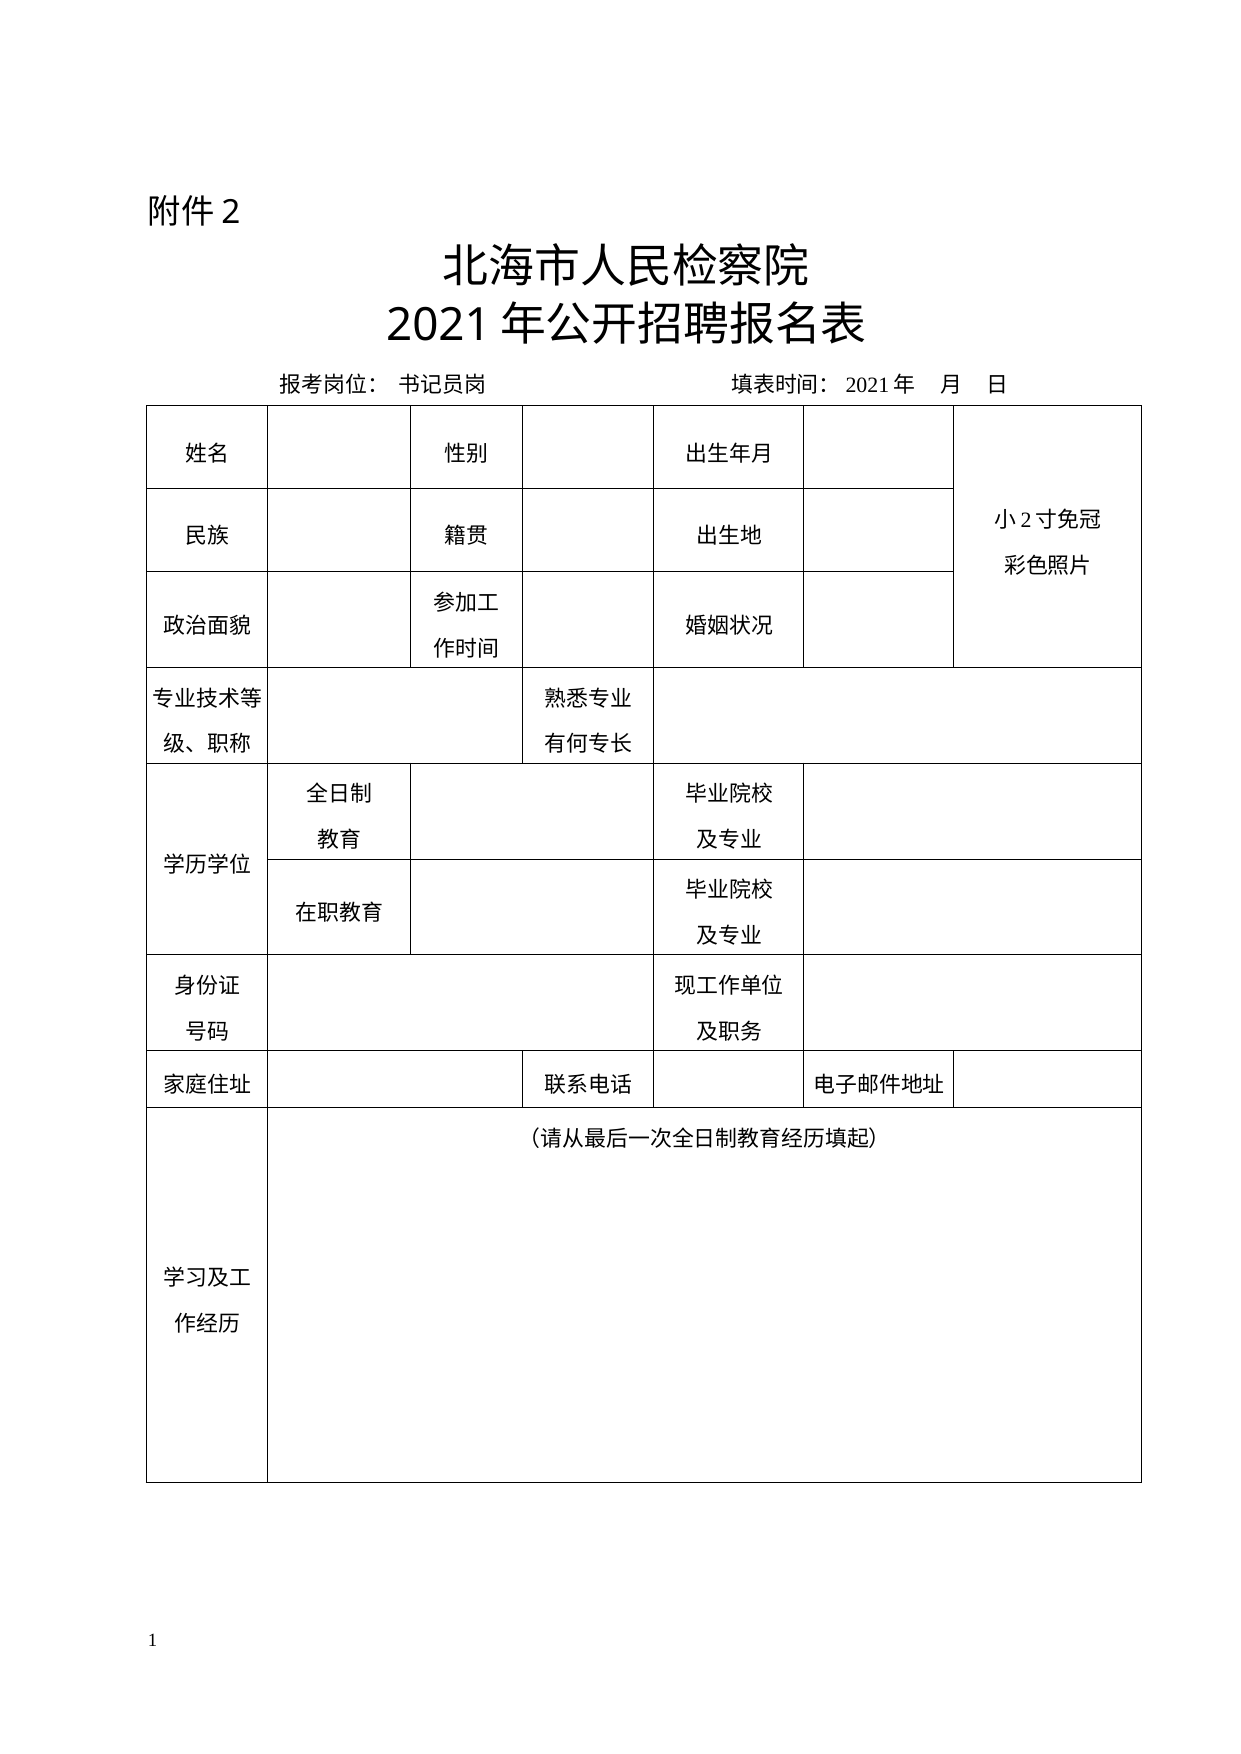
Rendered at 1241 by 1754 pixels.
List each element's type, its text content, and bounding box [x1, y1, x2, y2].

table_cell 在职教育 [268, 860, 410, 954]
table_header 报考岗位： 书记员岗 填表时间： 2021年 月 日 [146, 352, 1141, 405]
table_cell 毕业院校 及专业 [654, 860, 803, 954]
text 北海市人民检察院 [148, 236, 1104, 294]
text 附件2 [148, 177, 1104, 236]
table_cell 参加工 作时间 [411, 572, 522, 667]
table_cell [411, 860, 653, 954]
table_cell [268, 489, 410, 571]
table_cell [804, 572, 953, 667]
table_cell [804, 764, 1141, 858]
table_cell 出生年月 [654, 406, 803, 488]
table_cell 身份证 号码 [147, 955, 267, 1050]
table_cell [804, 860, 1141, 954]
table_cell （请从最后一次全日制教育经历填起） [268, 1108, 1141, 1482]
table_cell [804, 406, 953, 488]
table_cell [804, 489, 953, 571]
table_cell 学历学位 [147, 764, 267, 954]
table_cell 联系电话 [523, 1051, 653, 1107]
table_cell 学习及工 作经历 [147, 1108, 267, 1482]
table_cell [804, 955, 1141, 1050]
table_cell [268, 572, 410, 667]
table_cell [654, 668, 1141, 763]
table_cell [954, 1051, 1141, 1107]
table_cell 现工作单位 及职务 [654, 955, 803, 1050]
table_cell [268, 955, 653, 1050]
table_cell 民族 [147, 489, 267, 571]
table_cell 专业技术等级、职称 [147, 668, 267, 763]
table_cell 姓名 [147, 406, 267, 488]
table_cell [268, 1051, 522, 1107]
table_cell [523, 489, 653, 571]
table_cell [523, 406, 653, 488]
table_cell 小2寸免冠 彩色照片 [954, 406, 1141, 667]
table_cell 家庭住址 [147, 1051, 267, 1107]
table_cell 婚姻状况 [654, 572, 803, 667]
table_cell [523, 572, 653, 667]
table_cell 电子邮件地址 [804, 1051, 953, 1107]
text 2021年公开招聘报名表 [148, 294, 1104, 352]
table_cell 毕业院校 及专业 [654, 764, 803, 858]
table_cell 出生地 [654, 489, 803, 571]
table_cell [411, 764, 653, 858]
table_cell [268, 668, 522, 763]
table_cell 性别 [411, 406, 522, 488]
table_cell 熟悉专业 有何专长 [523, 668, 653, 763]
table_cell [268, 406, 410, 488]
table_cell 政治面貌 [147, 572, 267, 667]
table_cell [654, 1051, 803, 1107]
table_cell 籍贯 [411, 489, 522, 571]
table_cell 全日制 教育 [268, 764, 410, 858]
